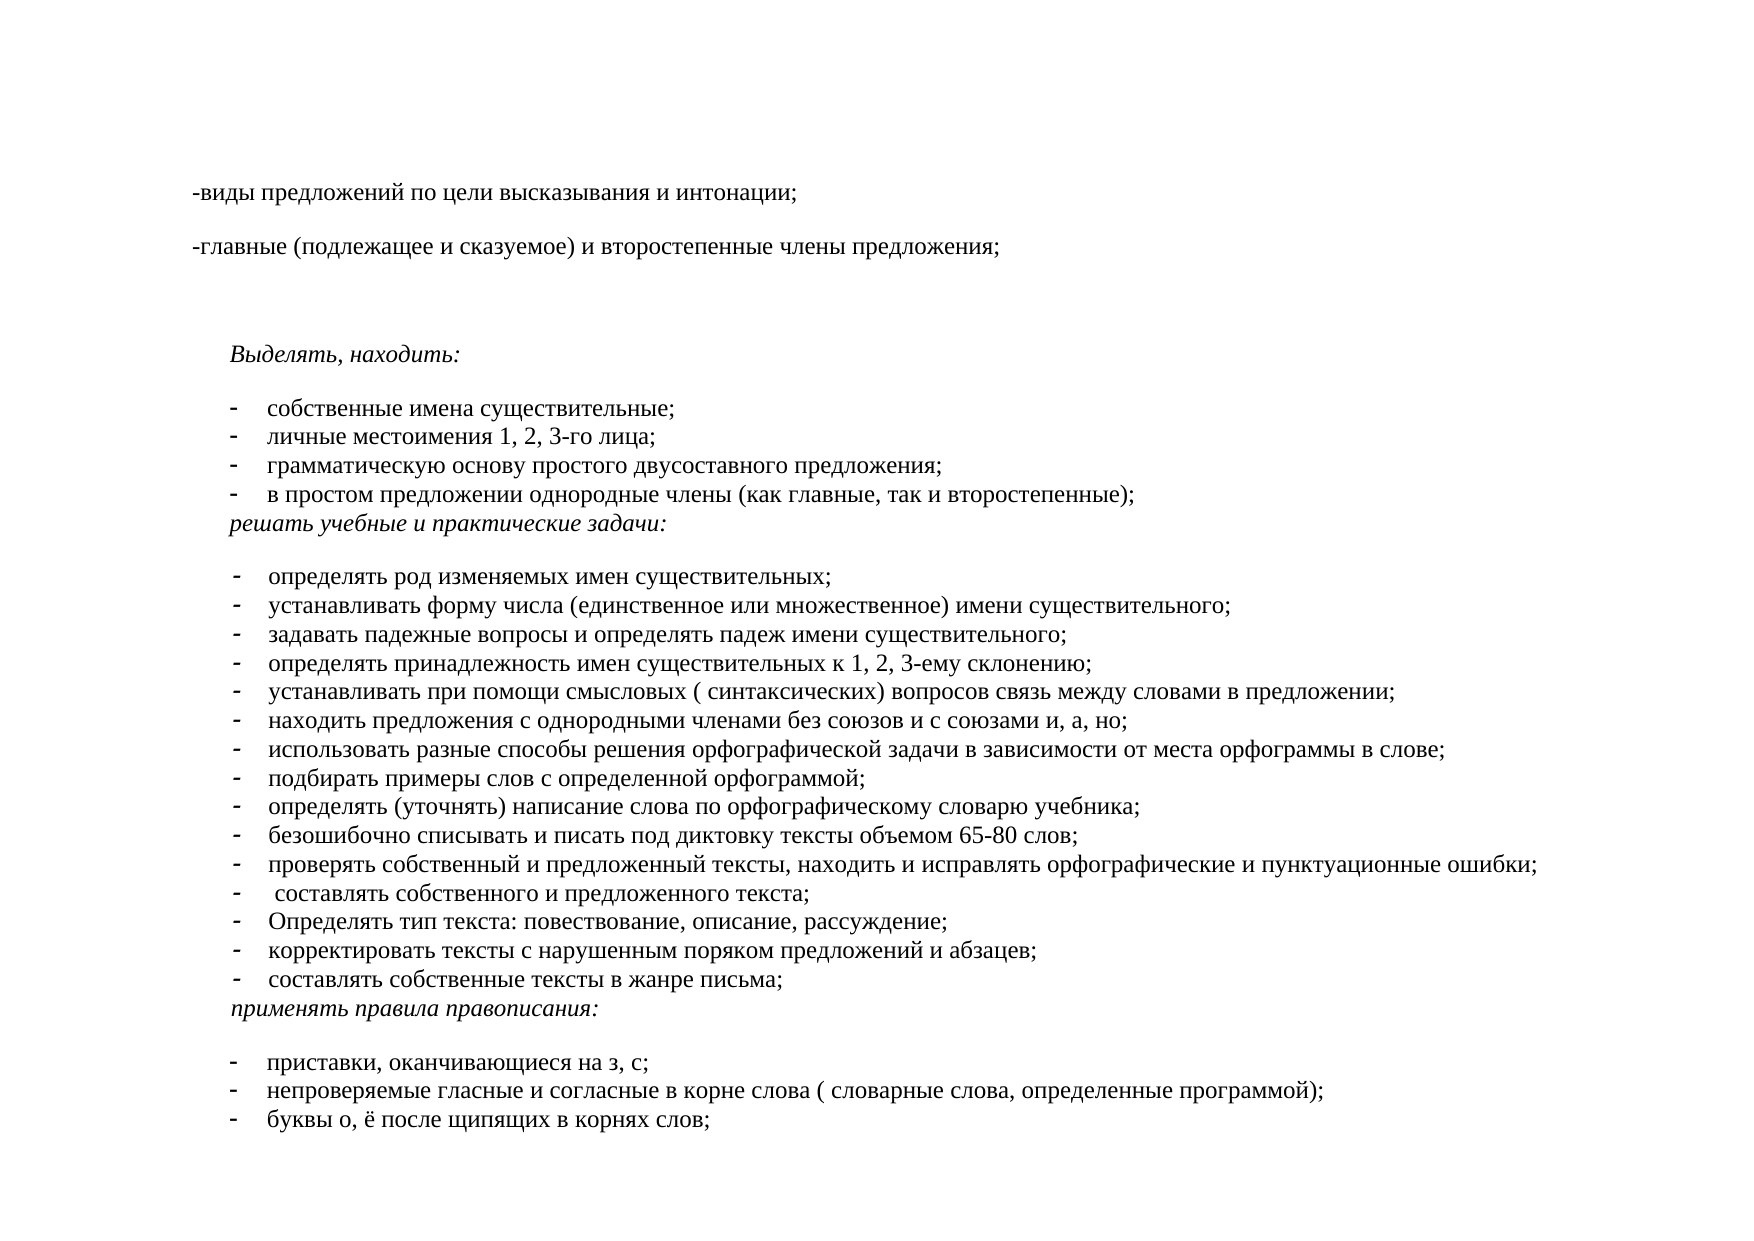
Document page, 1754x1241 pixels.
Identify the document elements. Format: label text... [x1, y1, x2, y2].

list буквы о, ё после щипящих в корнях слов; [229, 1104, 1636, 1133]
list приставки, оканчивающиеся на з, с; [229, 1047, 1636, 1075]
list грамматическую основу простого двусоставного предложения; [229, 450, 1636, 479]
text -главные (подлежащее и сказуемое) и второстепенные члены предложения; [118, 231, 1636, 260]
list определять род изменяемых имен существительных; [231, 561, 1636, 590]
list корректировать тексты с нарушенным поряком предложений и абзацев; [231, 935, 1636, 964]
list определять принадлежность имен существительных к 1, 2, 3-ему склонению; [231, 648, 1636, 676]
text Выделять, находить: [156, 339, 1636, 367]
text применять правила правописания: [231, 993, 1636, 1021]
list устанавливать форму числа (единственное или множественное) имени существительного; [231, 590, 1636, 619]
list использовать разные способы решения орфографической задачи в зависимости от места орфограммы в слове; [231, 734, 1636, 763]
list проверять собственный и предложенный тексты, находить и исправлять орфографические и пунктуационные ошибки; [231, 849, 1636, 878]
list устанавливать при помощи смысловых ( синтаксических) вопросов связь между словами в предложении; [231, 676, 1636, 705]
list в простом предложении однородные члены (как главные, так и второстепенные); [229, 479, 1636, 508]
list собственные имена существительные; [229, 393, 1636, 421]
list определять (уточнять) написание слова по орфографическому словарю учебника; [231, 791, 1636, 820]
list непроверяемые гласные и согласные в корне слова ( словарные слова, определенные программой); [229, 1075, 1636, 1104]
list подбирать примеры слов с определенной орфограммой; [231, 763, 1636, 791]
text решать учебные и практические задачи: [229, 508, 1636, 536]
list составлять собственного и предложенного текста; [231, 878, 1636, 906]
list безошибочно списывать и писать под диктовку тексты объемом 65-80 слов; [231, 820, 1636, 849]
list составлять собственные тексты в жанре письма; [231, 964, 1636, 993]
list Определять тип текста: повествование, описание, рассуждение; [231, 906, 1636, 935]
text -виды предложений по цели высказывания и интонации; [118, 177, 1636, 206]
list личные местоимения 1, 2, 3-го лица; [229, 421, 1636, 450]
list задавать падежные вопросы и определять падеж имени существительного; [231, 619, 1636, 648]
list находить предложения с однородными членами без союзов и с союзами и, а, но; [231, 705, 1636, 734]
